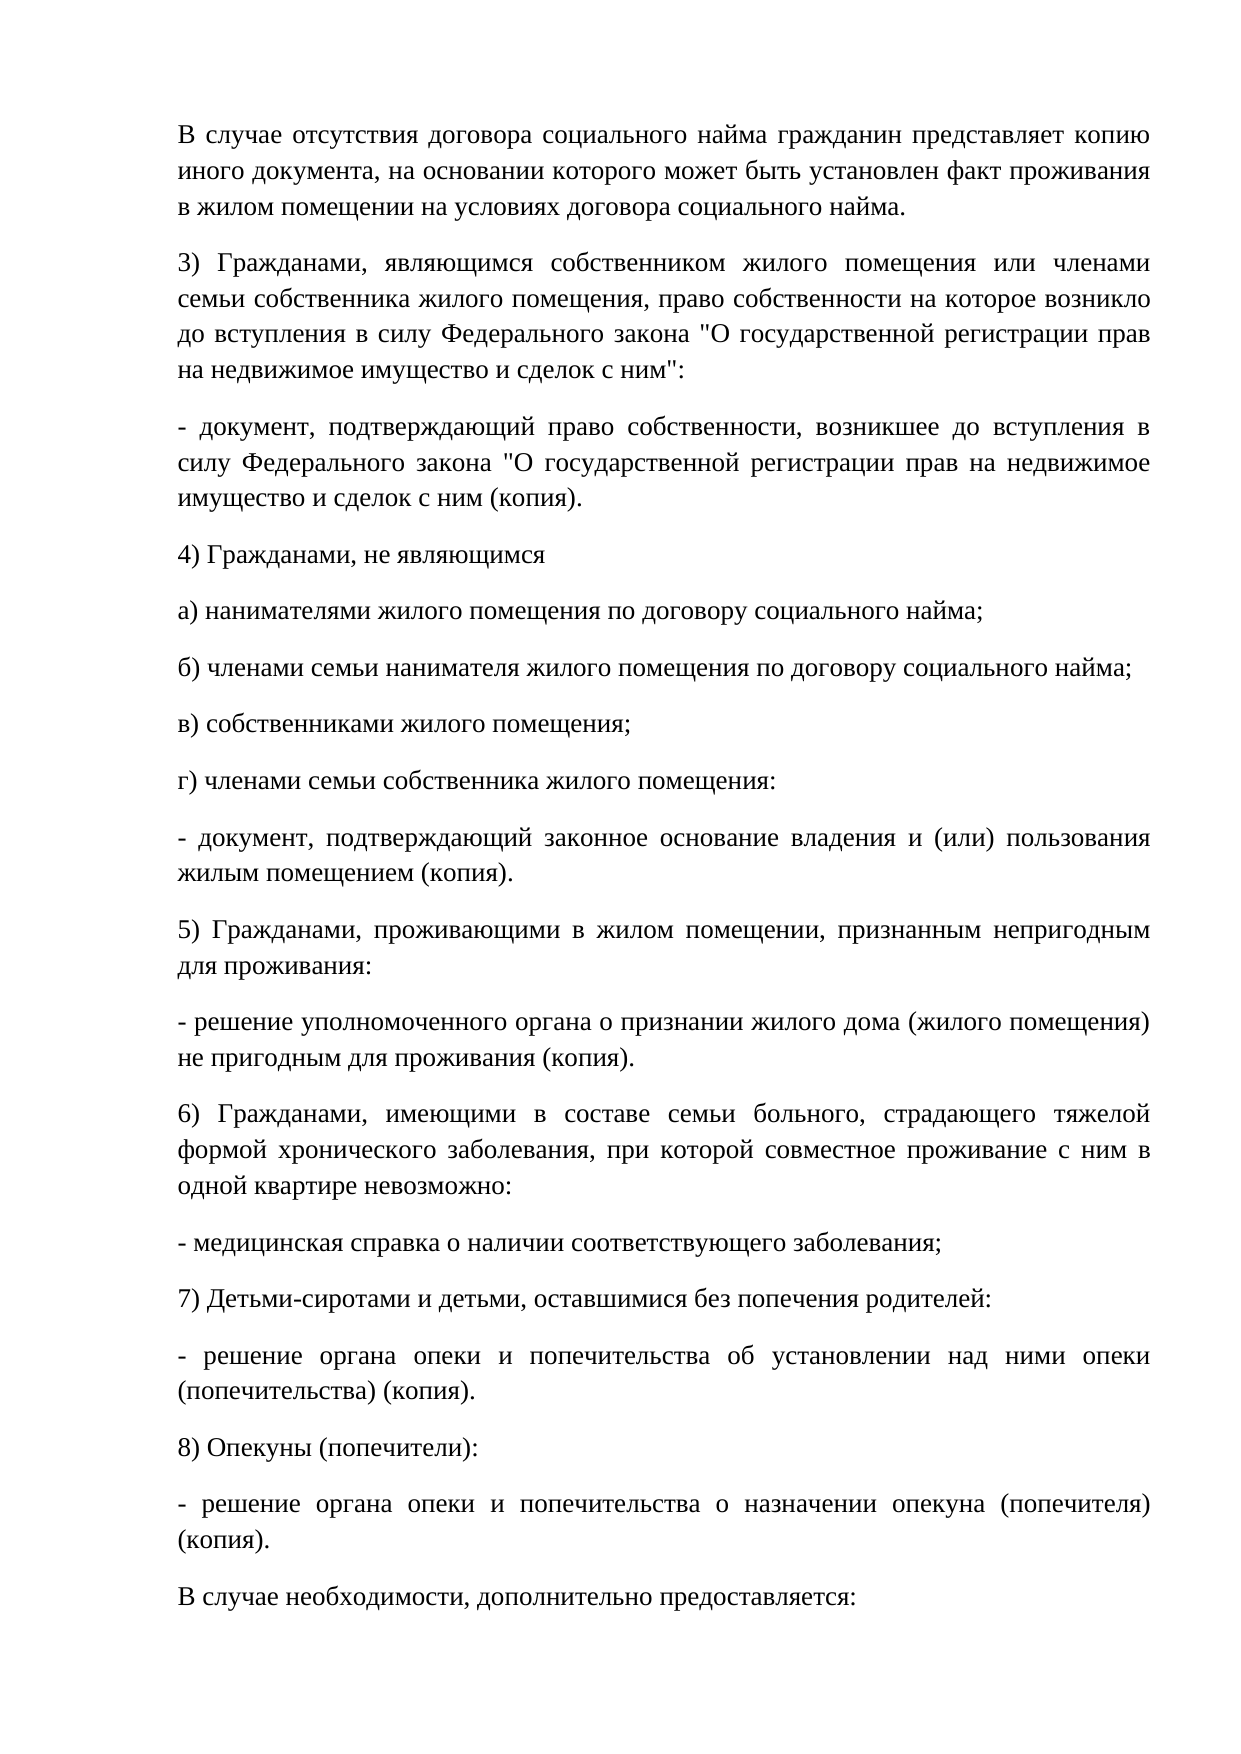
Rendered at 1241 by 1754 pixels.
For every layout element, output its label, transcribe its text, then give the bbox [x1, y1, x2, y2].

text б) членами семьи нанимателя жилого помещения по договору социального найма; [177, 651, 1152, 682]
text В случае необходимости, дополнительно предоставляется: [177, 1580, 1152, 1611]
text 3) Гражданами, являющимся собственником жилого помещения или членами семьи собственника жилого помещения, право собственности на которое возникло до вступления в силу Федерального закона "О государственной регистрации прав на недвижимое имущество и сделок с ним": [177, 246, 1152, 384]
text 8) Опекуны (попечители): [177, 1431, 1152, 1462]
text 5) Гражданами, проживающими в жилом помещении, признанным непригодным для проживания: [177, 913, 1152, 980]
text - документ, подтверждающий законное основание владения и (или) пользования жилым помещением (копия). [177, 821, 1152, 888]
text - медицинская справка о наличии соответствующего заболевания; [177, 1226, 1152, 1257]
text в) собственниками жилого помещения; [177, 708, 1152, 739]
text - решение органа опеки и попечительства об установлении над ними опеки (попечительства) (копия). [177, 1339, 1152, 1406]
text 7) Детьми-сиротами и детьми, оставшимися без попечения родителей: [177, 1282, 1152, 1313]
text - документ, подтверждающий право собственности, возникшее до вступления в силу Федерального закона "О государственной регистрации прав на недвижимое имущество и сделок с ним (копия). [177, 410, 1152, 512]
text - решение уполномоченного органа о признании жилого дома (жилого помещения) не пригодным для проживания (копия). [177, 1005, 1152, 1072]
text 4) Гражданами, не являющимся [177, 538, 1152, 569]
text 6) Гражданами, имеющими в составе семьи больного, страдающего тяжелой формой хронического заболевания, при которой совместное проживание с ним в одной квартире невозможно: [177, 1098, 1152, 1200]
text В случае отсутствия договора социального найма гражданин представляет копию иного документа, на основании которого может быть установлен факт проживания в жилом помещении на условиях договора социального найма. [177, 118, 1152, 221]
text г) членами семьи собственника жилого помещения: [177, 764, 1152, 795]
text а) нанимателями жилого помещения по договору социального найма; [177, 594, 1152, 626]
text - решение органа опеки и попечительства о назначении опекуна (попечителя) (копия). [177, 1488, 1152, 1554]
